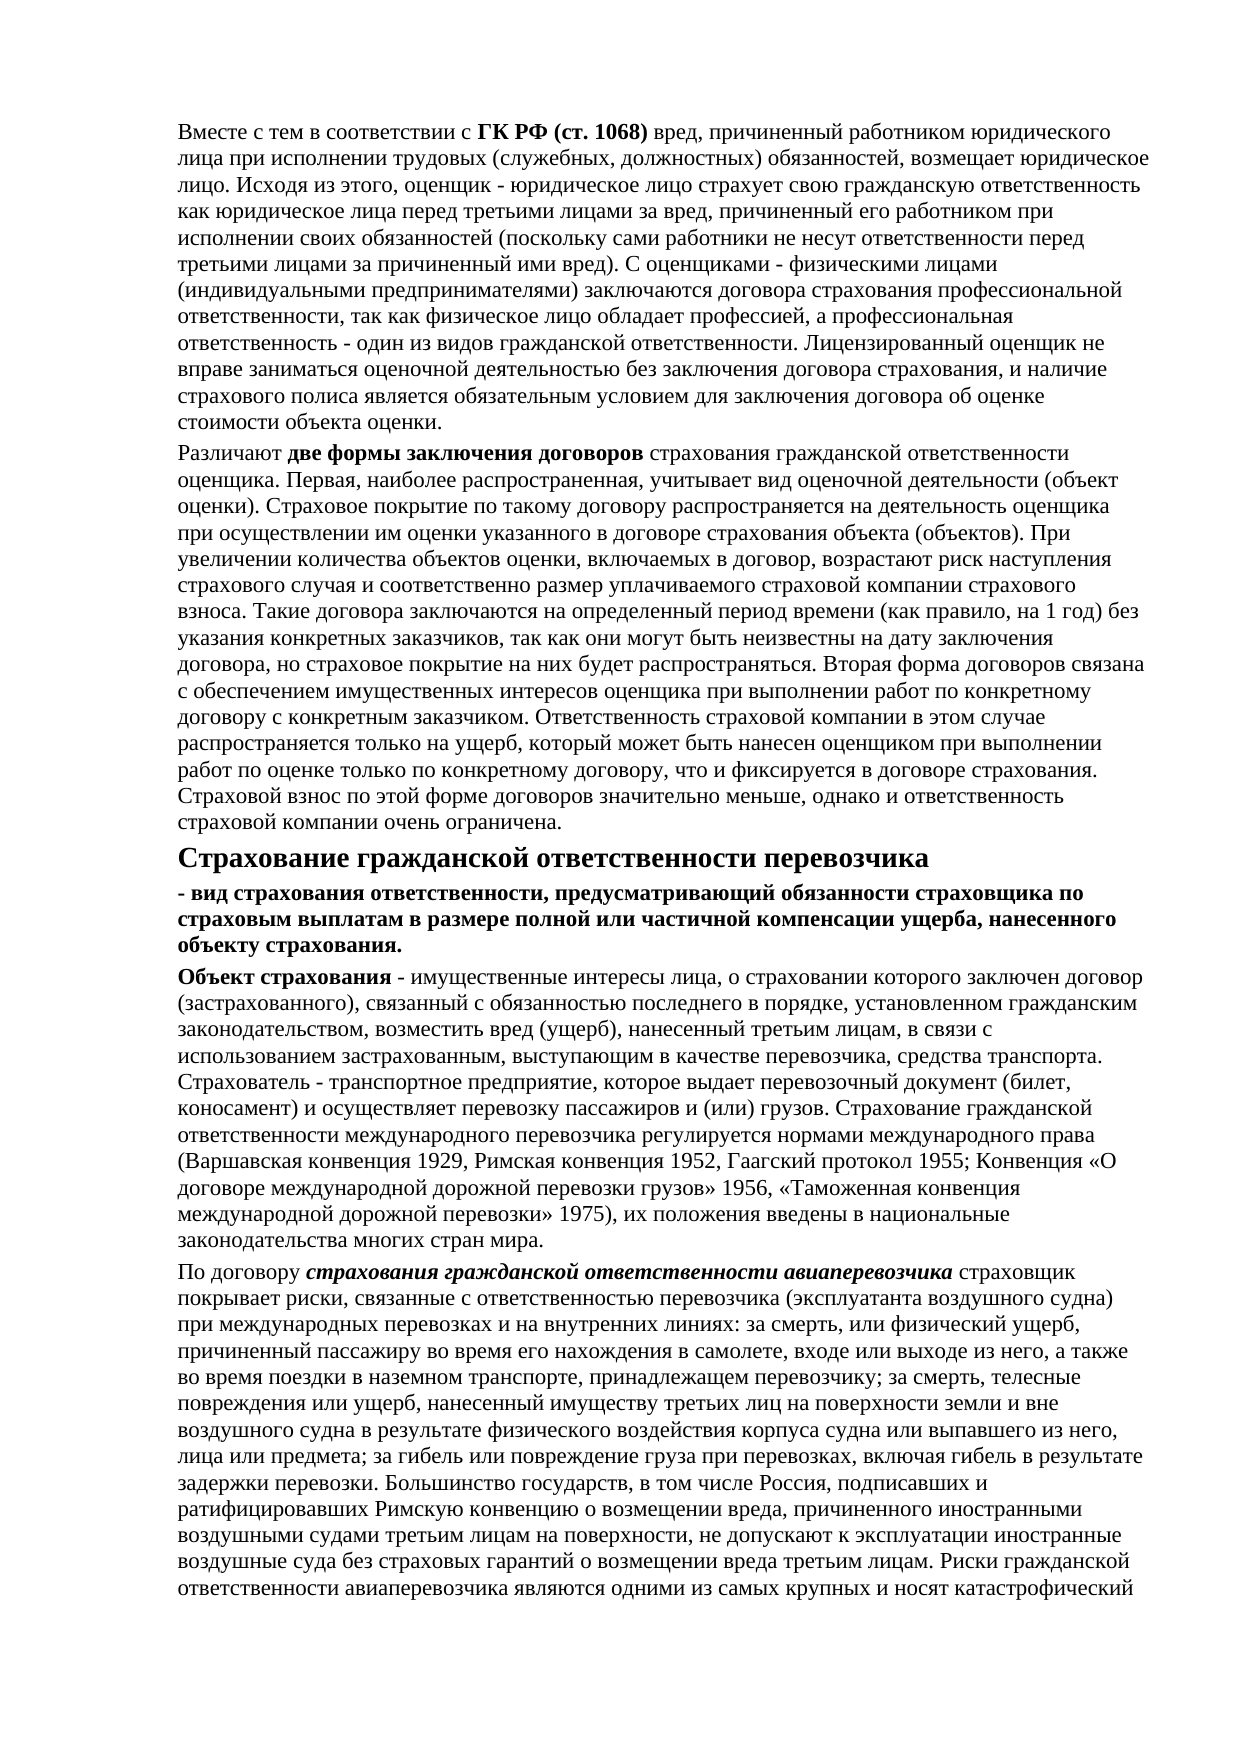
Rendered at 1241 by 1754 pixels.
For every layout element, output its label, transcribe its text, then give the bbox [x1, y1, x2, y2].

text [177, 1258, 1152, 1600]
text - вид страхования ответственности, предусматривающий обязанности страховщика по страховым выплатам в размере полной или частичной компенсации ущерба, нанесенного объекту страхования. [177, 878, 1152, 958]
subtitle Страхование гражданской ответственности перевозчика [177, 840, 1152, 873]
text Вместе с тем в соответствии с ГК РФ (ст. 1068) вред, причиненный работником юридического лица при исполнении трудовых (служебных, должностных) обязанностей, возмещает юридическое лицо. Исходя из этого, оценщик - юридическое лицо страхует свою гражданскую ответственность как юридическое лица перед третьими лицами за вред, причиненный его работником при исполнении своих обязанностей (поскольку сами работники не несут ответственности перед третьими лицами за причиненный ими вред). С оценщиками - физическими лицами (индивидуальными предпринимателями) заключаются договора страхования профессиональной ответственности, так как физическое лицо обладает профессией, а профессиональная ответственность - один из видов гражданской ответственности. Лицензированный оценщик не вправе заниматься оценочной деятельностью без заключения договора страхования, и наличие страхового полиса является обязательным условием для заключения договора об оценке стоимости объекта оценки. [177, 118, 1152, 434]
text Различают две формы заключения договоров страхования гражданской ответственности оценщика. Первая, наиболее распространенная, учитывает вид оценочной деятельности (объект оценки). Страховое покрытие по такому договору распространяется на деятельность оценщика при осуществлении им оценки указанного в договоре страхования объекта (объектов). При увеличении количества объектов оценки, включаемых в договор, возрастают риск наступления страхового случая и соответственно размер уплачиваемого страховой компании страхового взноса. Такие договора заключаются на определенный период времени (как правило, на 1 год) без указания конкретных заказчиков, так как они могут быть неизвестны на дату заключения договора, но страховое покрытие на них будет распространяться. Вторая форма договоров связана с обеспечением имущественных интересов оценщика при выполнении работ по конкретному договору с конкретным заказчиком. Ответственность страховой компании в этом случае распространяется только на ущерб, который может быть нанесен оценщиком при выполнении работ по оценке только по конкретному договору, что и фиксируется в договоре страхования. Страховой взнос по этой форме договоров значительно меньше, однако и ответственность страховой компании очень ограничена. [177, 439, 1152, 835]
text Объект страхования - имущественные интересы лица, о страховании которого заключен договор (застрахованного), связанный с обязанностью последнего в порядке, установленном гражданским законодательством, возместить вред (ущерб), нанесенный третьим лицам, в связи с использованием застрахованным, выступающим в качестве перевозчика, средства транспорта. Страхователь - транспортное предприятие, которое выдает перевозочный документ (билет, коносамент) и осуществляет перевозку пассажиров и (или) грузов. Страхование гражданской ответственности международного перевозчика регулируется нормами международного права (Варшавская конвенция 1929, Римская конвенция 1952, Гаагский протокол 1955; Конвенция «О договоре международной дорожной перевозки грузов» 1956, «Таможенная конвенция международной дорожной перевозки» 1975), их положения введены в национальные законодательства многих стран мира. [177, 963, 1152, 1253]
